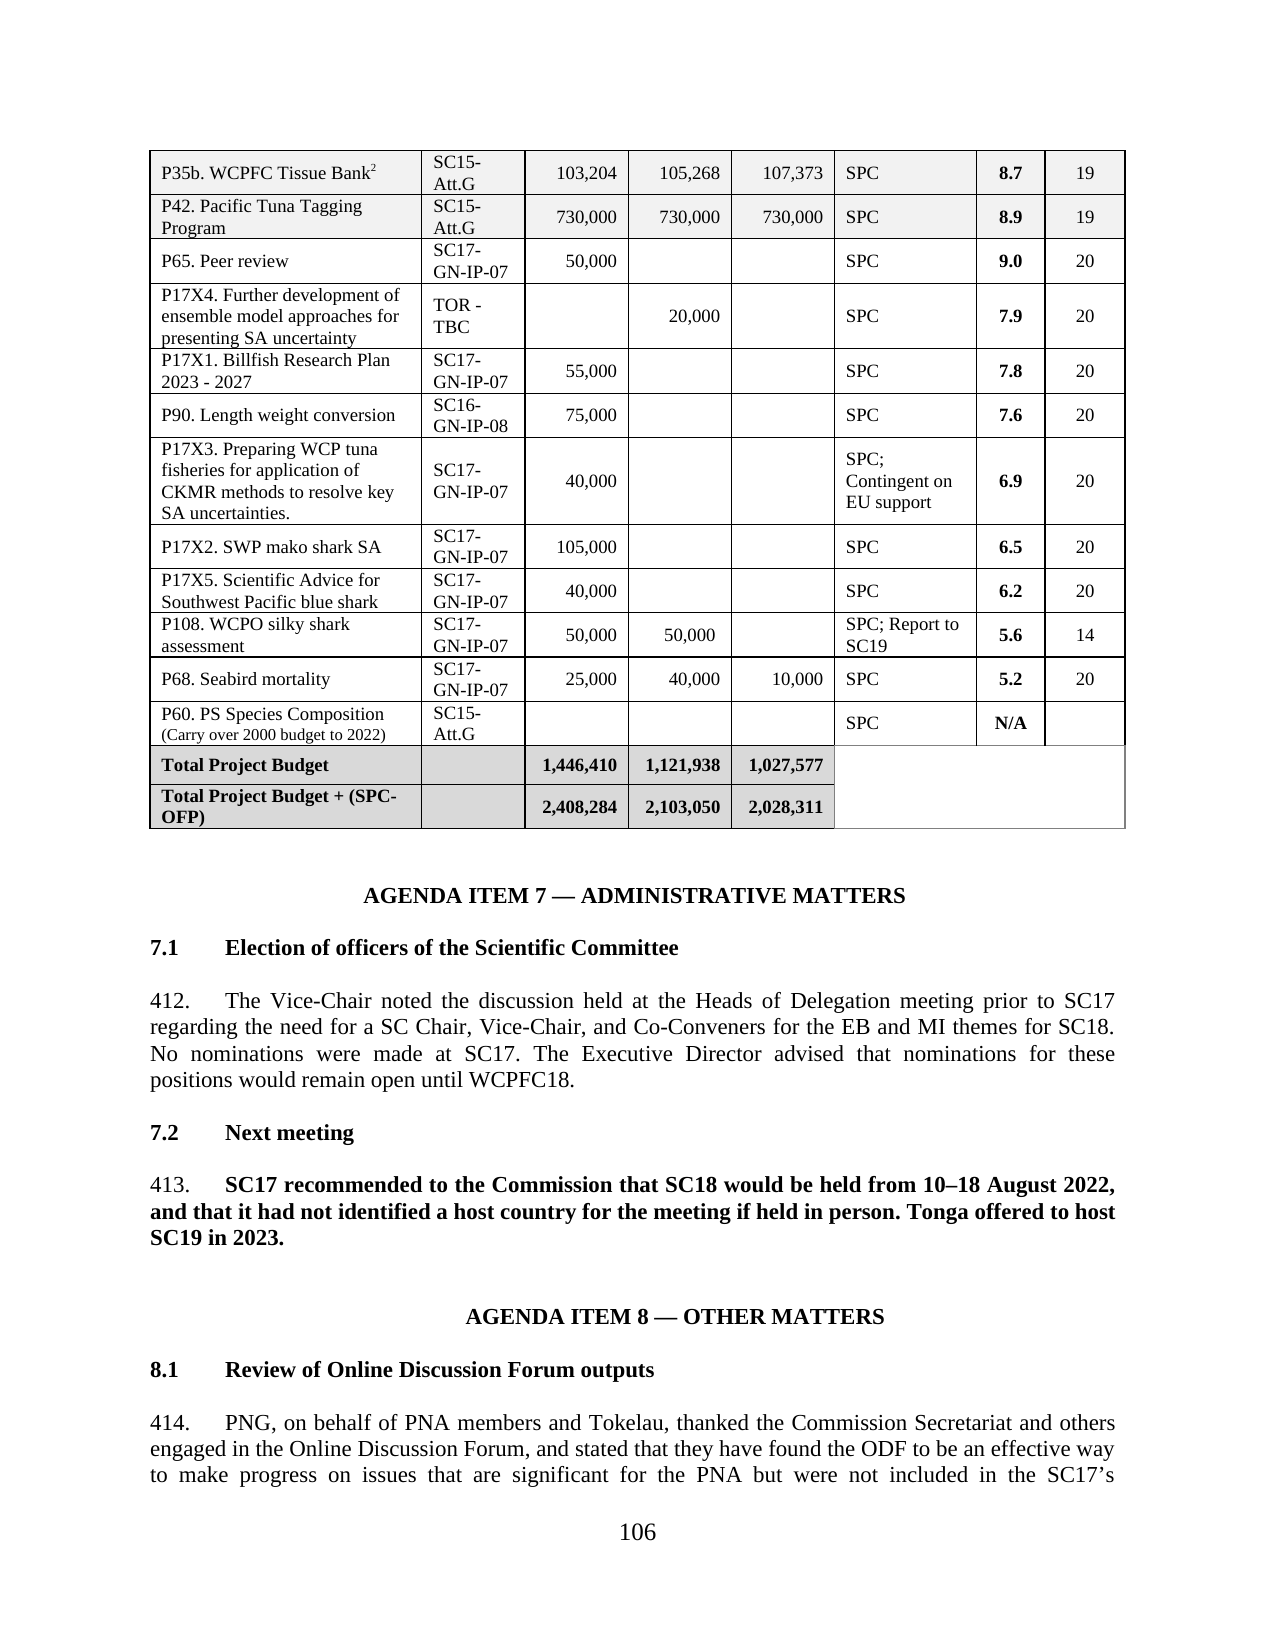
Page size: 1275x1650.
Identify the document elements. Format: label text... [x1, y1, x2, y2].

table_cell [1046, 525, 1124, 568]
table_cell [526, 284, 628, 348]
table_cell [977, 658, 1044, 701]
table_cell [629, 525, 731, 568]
subtitle AGENDA ITEM 8 — OTHER MATTERS [225, 1303, 1125, 1330]
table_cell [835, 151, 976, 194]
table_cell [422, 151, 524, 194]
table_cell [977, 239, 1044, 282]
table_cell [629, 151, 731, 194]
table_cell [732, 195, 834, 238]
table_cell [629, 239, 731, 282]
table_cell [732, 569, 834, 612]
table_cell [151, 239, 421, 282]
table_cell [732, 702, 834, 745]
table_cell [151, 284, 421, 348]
list Election of officers of the Scientific Committee [150, 934, 1125, 961]
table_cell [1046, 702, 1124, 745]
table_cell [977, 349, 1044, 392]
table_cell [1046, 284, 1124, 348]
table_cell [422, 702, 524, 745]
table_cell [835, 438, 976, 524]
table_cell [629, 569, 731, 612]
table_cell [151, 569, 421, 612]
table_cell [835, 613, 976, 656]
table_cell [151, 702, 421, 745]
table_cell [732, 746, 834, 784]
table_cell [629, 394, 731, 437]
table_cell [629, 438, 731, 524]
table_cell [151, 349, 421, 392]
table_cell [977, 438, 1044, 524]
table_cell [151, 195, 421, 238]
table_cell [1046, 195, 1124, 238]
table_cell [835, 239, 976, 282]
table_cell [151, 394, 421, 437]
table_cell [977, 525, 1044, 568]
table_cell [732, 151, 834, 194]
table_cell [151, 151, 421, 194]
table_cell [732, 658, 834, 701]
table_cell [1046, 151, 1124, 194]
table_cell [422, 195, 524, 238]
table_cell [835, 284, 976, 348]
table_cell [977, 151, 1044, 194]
list SC17 recommended to the Commission that SC18 would be held from 10–18 August 2022, and that it had not identified a host country for the meeting if held in person. Tonga offered to host SC19 in 2023. [150, 1172, 1117, 1251]
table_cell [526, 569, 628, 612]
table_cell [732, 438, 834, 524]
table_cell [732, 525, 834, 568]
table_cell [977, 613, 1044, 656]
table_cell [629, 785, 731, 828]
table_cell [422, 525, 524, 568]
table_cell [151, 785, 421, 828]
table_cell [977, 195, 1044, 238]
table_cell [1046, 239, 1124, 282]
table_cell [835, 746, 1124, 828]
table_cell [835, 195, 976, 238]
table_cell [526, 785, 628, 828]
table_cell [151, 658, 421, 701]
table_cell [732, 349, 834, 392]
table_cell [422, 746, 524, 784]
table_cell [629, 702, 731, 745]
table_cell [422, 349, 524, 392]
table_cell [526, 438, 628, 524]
list Next meeting [150, 1119, 1125, 1145]
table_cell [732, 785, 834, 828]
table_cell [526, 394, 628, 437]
list AGENDA ITEM 7 — ADMINISTRATIVE MATTERS [150, 882, 1125, 908]
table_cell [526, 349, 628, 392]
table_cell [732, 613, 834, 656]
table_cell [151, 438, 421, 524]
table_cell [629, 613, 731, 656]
list Review of Online Discussion Forum outputs [150, 1356, 1125, 1382]
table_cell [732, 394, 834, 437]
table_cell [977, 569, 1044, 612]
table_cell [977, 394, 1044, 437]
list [150, 1409, 1117, 1488]
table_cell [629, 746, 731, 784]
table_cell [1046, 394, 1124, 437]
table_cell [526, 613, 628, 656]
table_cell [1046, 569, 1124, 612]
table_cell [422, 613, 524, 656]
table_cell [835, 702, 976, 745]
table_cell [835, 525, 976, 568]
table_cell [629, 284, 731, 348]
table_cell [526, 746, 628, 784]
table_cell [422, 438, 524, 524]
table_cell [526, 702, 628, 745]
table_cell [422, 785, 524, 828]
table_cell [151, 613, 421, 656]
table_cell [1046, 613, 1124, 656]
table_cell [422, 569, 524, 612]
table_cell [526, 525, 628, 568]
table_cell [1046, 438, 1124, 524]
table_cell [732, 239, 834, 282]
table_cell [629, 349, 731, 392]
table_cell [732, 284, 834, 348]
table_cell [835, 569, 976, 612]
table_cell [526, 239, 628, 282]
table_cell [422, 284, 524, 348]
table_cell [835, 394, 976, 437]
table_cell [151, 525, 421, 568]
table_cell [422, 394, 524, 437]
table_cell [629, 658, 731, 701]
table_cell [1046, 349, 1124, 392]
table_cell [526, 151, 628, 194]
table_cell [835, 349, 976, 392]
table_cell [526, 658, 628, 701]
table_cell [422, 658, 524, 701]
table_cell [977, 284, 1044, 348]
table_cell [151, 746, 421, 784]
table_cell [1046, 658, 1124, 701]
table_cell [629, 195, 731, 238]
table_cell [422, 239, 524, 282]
list The Vice-Chair noted the discussion held at the Heads of Delegation meeting prior to SC17 regarding the need for a SC Chair, Vice-Chair, and Co-Conveners for the EB and MI themes for SC18. No nominations were made at SC17. The Executive Director advised that nominations for these positions would remain open until WCPFC18. [150, 987, 1117, 1092]
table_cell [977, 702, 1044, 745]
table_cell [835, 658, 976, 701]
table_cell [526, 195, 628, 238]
